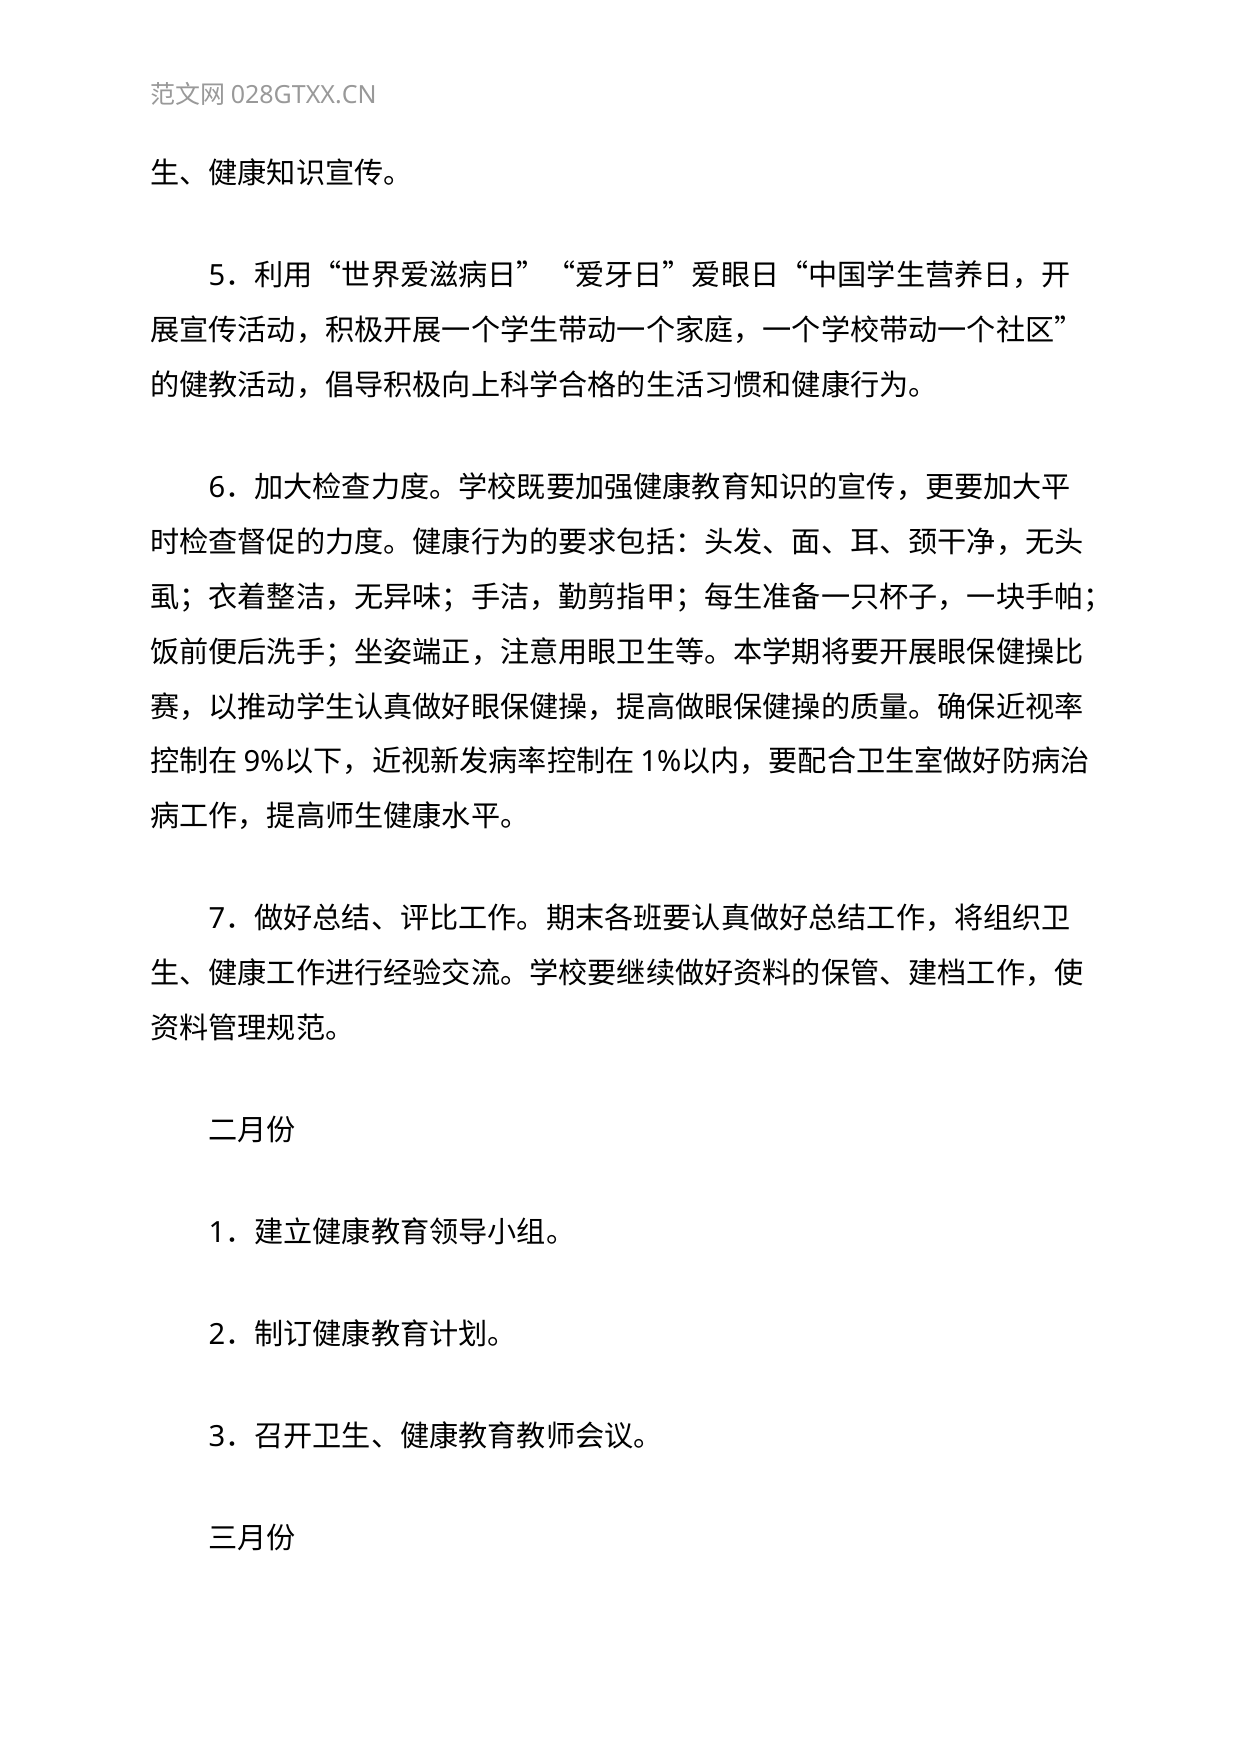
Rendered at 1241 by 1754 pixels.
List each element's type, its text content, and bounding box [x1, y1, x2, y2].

text 7．做好总结、评比工作。期末各班要认真做好总结工作，将组织卫生、健康工作进行经验交流。学校要继续做好资料的保管、建档工作，使资料管理规范。 [150, 895, 1090, 1047]
text 1．建立健康教育领导小组。 [150, 1208, 1090, 1251]
text 6．加大检查力度。学校既要加强健康教育知识的宣传，更要加大平时检查督促的力度。健康行为的要求包括：头发、面、耳、颈干净，无头虱；衣着整洁，无异味；手洁，勤剪指甲；每生准备一只杯子，一块手帕；饭前便后洗手；坐姿端正，注意用眼卫生等。本学期将要开展眼保健操比赛，以推动学生认真做好眼保健操，提高做眼保健操的质量。确保近视率控制在9%以下，近视新发病率控制在1%以内，要配合卫生室做好防病治病工作，提高师生健康水平。 [150, 463, 1090, 835]
text 三月份 [150, 1514, 1090, 1556]
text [150, 150, 1090, 192]
text 3．召开卫生、健康教育教师会议。 [150, 1412, 1090, 1454]
text 二月份 [150, 1106, 1090, 1149]
text 2．制订健康教育计划。 [150, 1310, 1090, 1353]
text 5．利用“世界爱滋病日”“爱牙日”爱眼日“中国学生营养日，开展宣传活动，积极开展一个学生带动一个家庭，一个学校带动一个社区”的健教活动，倡导积极向上科学合格的生活习惯和健康行为。 [150, 252, 1090, 404]
